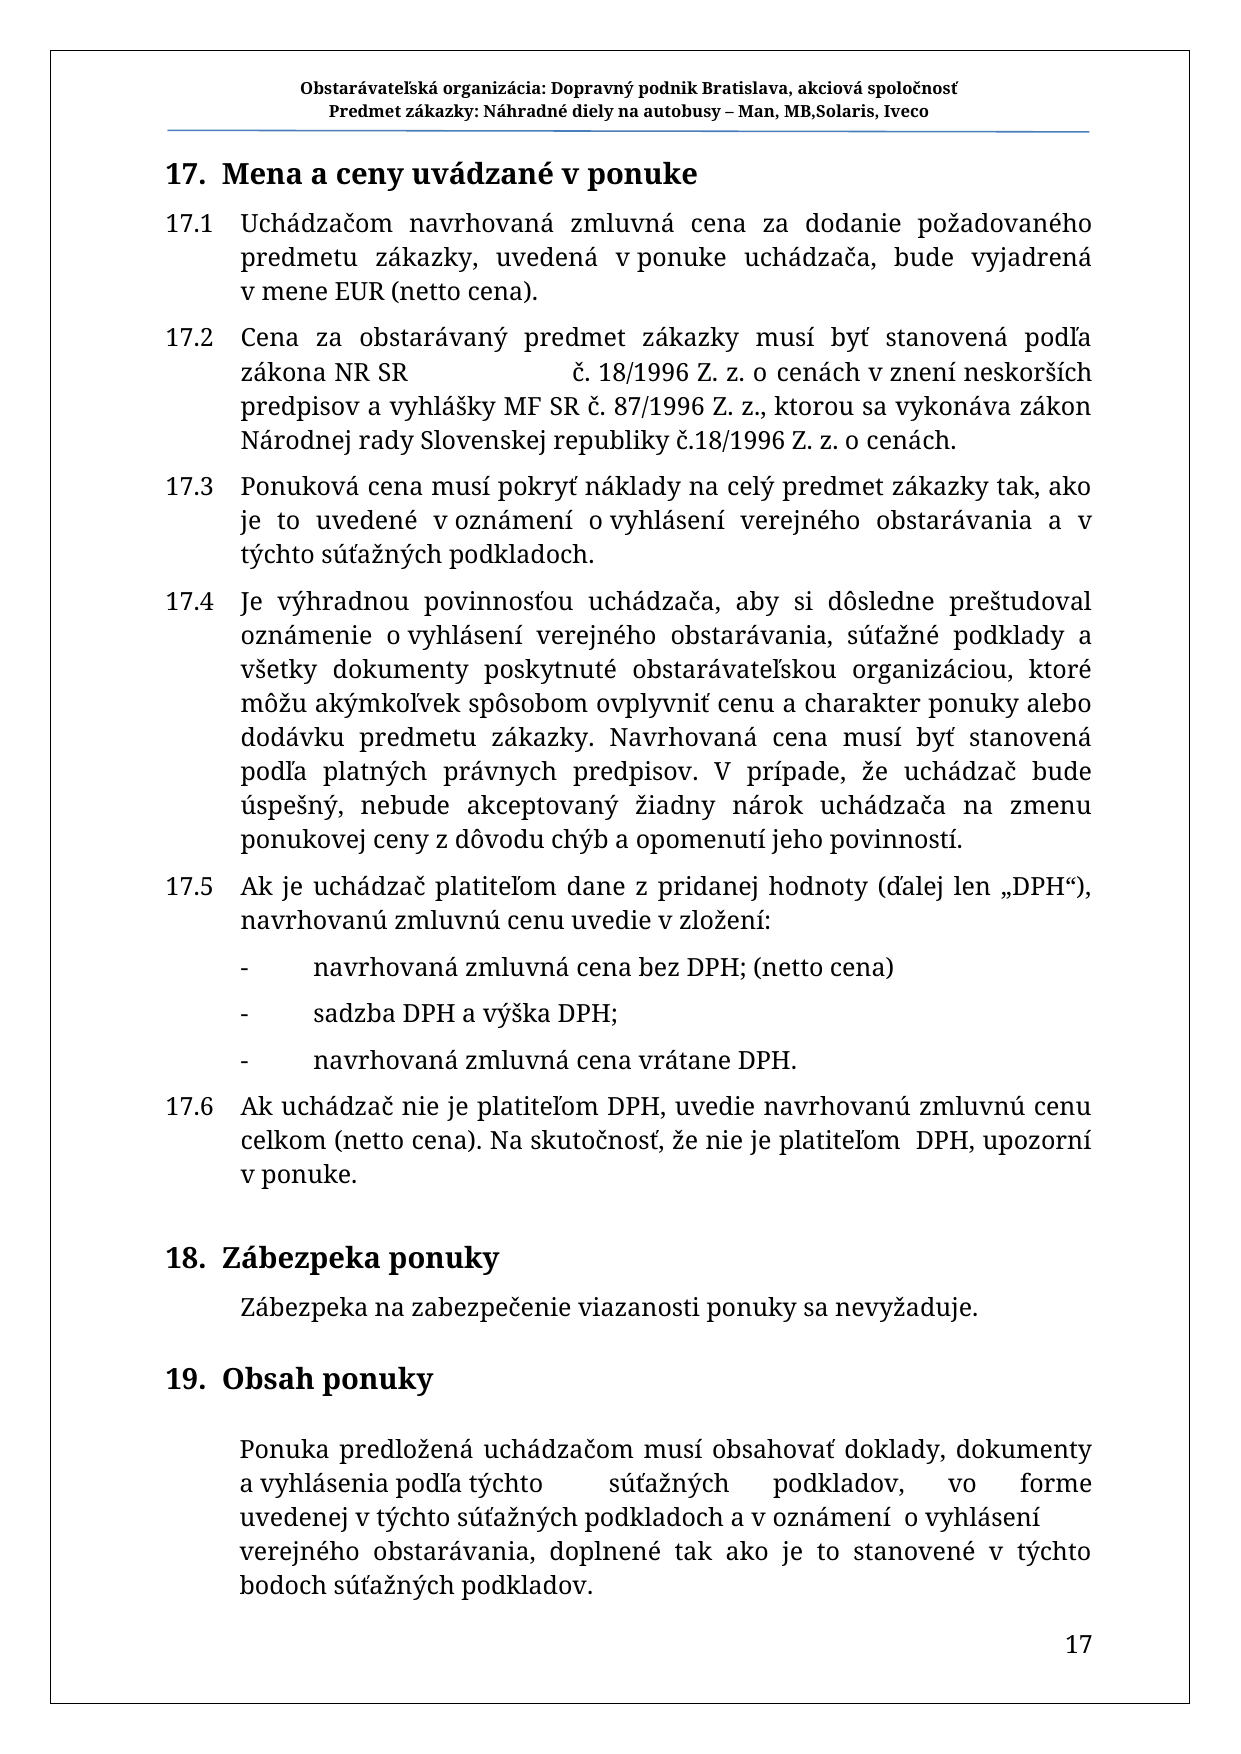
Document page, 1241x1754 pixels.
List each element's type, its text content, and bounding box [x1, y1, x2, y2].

text Zábezpeka na zabezpečenie viazanosti ponuky sa nevyžaduje. [240, 1290, 1093, 1324]
text - navrhovaná zmluvná cena bez DPH; (netto cena) [240, 949, 1093, 983]
subtitle Mena a ceny uvádzané v ponuke [165, 153, 1093, 193]
text Ponuka predložená uchádzačom musí obsahovať doklady, dokumenty a vyhlásenia podľa týchto súťažných podkladov, vo forme uvedenej v týchto súťažných podkladoch a v oznámení o vyhlásení verejného obstarávania, doplnené tak ako je to stanovené v týchto bodoch súťažných podkladov. [239, 1432, 1093, 1602]
text - sadzba DPH a výška DPH; [240, 996, 1093, 1030]
subtitle Obsah ponuky [165, 1358, 1093, 1398]
text - navrhovaná zmluvná cena vrátane DPH. [240, 1042, 1093, 1076]
list Cena za obstarávaný predmet zákazky musí byť stanovená podľa zákona NR SR č. 18/1996 Z. z. o cenách v znení neskorších predpisov a vyhlášky MF SR č. 87/1996 Z. z., ktorou sa vykonáva zákon Národnej rady Slovenskej republiky č.18/1996 Z. z. o cenách. [165, 320, 1093, 456]
subtitle Zábezpeka ponuky [165, 1238, 1093, 1277]
list Ak uchádzač nie je platiteľom DPH, uvedie navrhovanú zmluvnú cenu celkom (netto cena). Na skutočnosť, že nie je platiteľom DPH, upozorní v ponuke. [165, 1089, 1093, 1191]
list Je výhradnou povinnosťou uchádzača, aby si dôsledne preštudoval oznámenie o vyhlásení verejného obstarávania, súťažné podklady a všetky dokumenty poskytnuté obstarávateľskou organizáciou, ktoré môžu akýmkoľvek spôsobom ovplyvniť cenu a charakter ponuky alebo dodávku predmetu zákazky. Navrhovaná cena musí byť stanovená podľa platných právnych predpisov. V prípade, že uchádzač bude úspešný, nebude akceptovaný žiadny nárok uchádzača na zmenu ponukovej ceny z dôvodu chýb a opomenutí jeho povinností. [165, 583, 1093, 856]
list Ak je uchádzač platiteľom dane z pridanej hodnoty (ďalej len „DPH“), navrhovanú zmluvnú cenu uvedie v zložení: [165, 868, 1093, 937]
list Uchádzačom navrhovaná zmluvná cena za dodanie požadovaného predmetu zákazky, uvedená v ponuke uchádzača, bude vyjadrená v mene EUR (netto cena). [165, 205, 1093, 308]
list Ponuková cena musí pokryť náklady na celý predmet zákazky tak, ako je to uvedené v oznámení o vyhlásení verejného obstarávania a v týchto súťažných podkladoch. [165, 469, 1093, 571]
